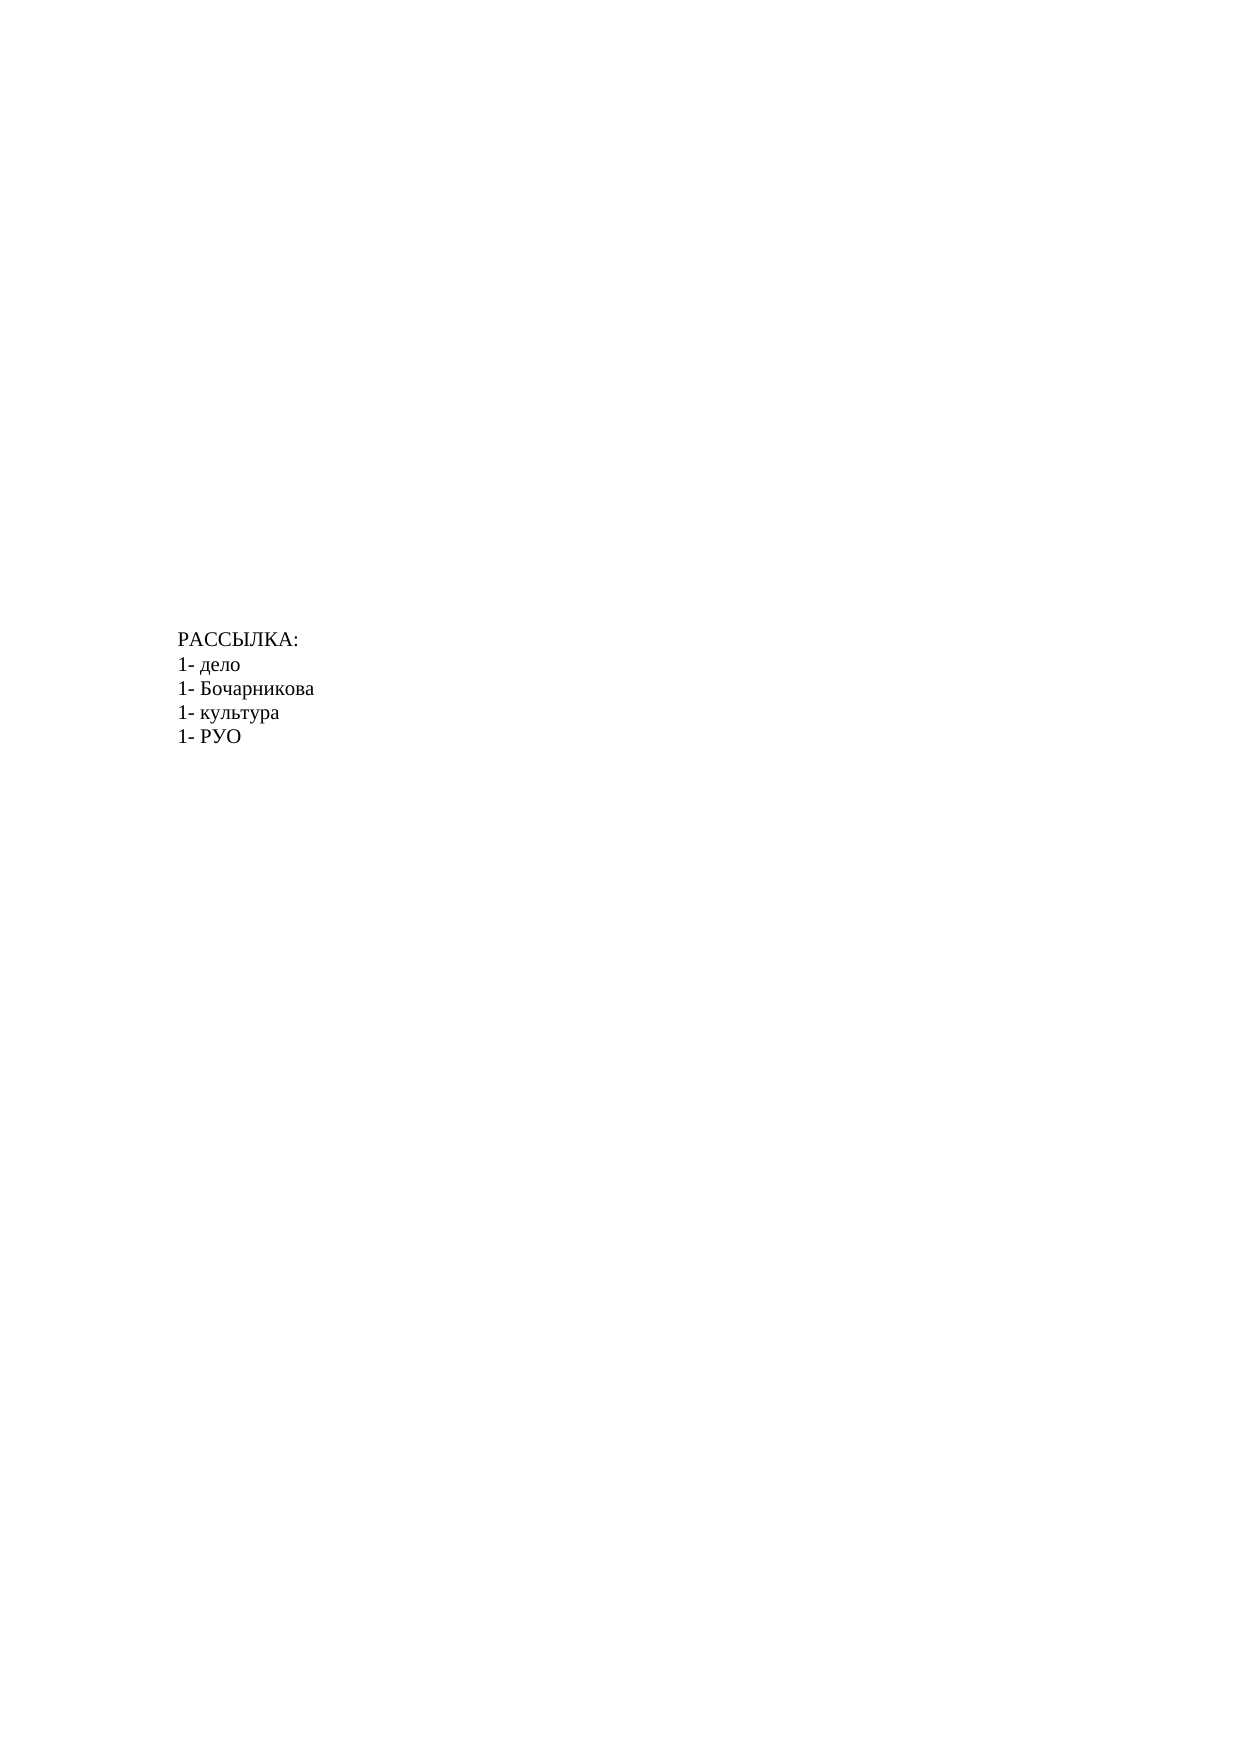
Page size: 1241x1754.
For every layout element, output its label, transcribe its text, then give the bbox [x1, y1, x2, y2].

text 1- дело [177, 651, 1181, 676]
text 1- РУО [177, 724, 1181, 748]
text 1- культура [177, 699, 1181, 724]
text 1- Бочарникова [177, 676, 1181, 699]
text РАССЫЛКА: [177, 627, 1181, 651]
